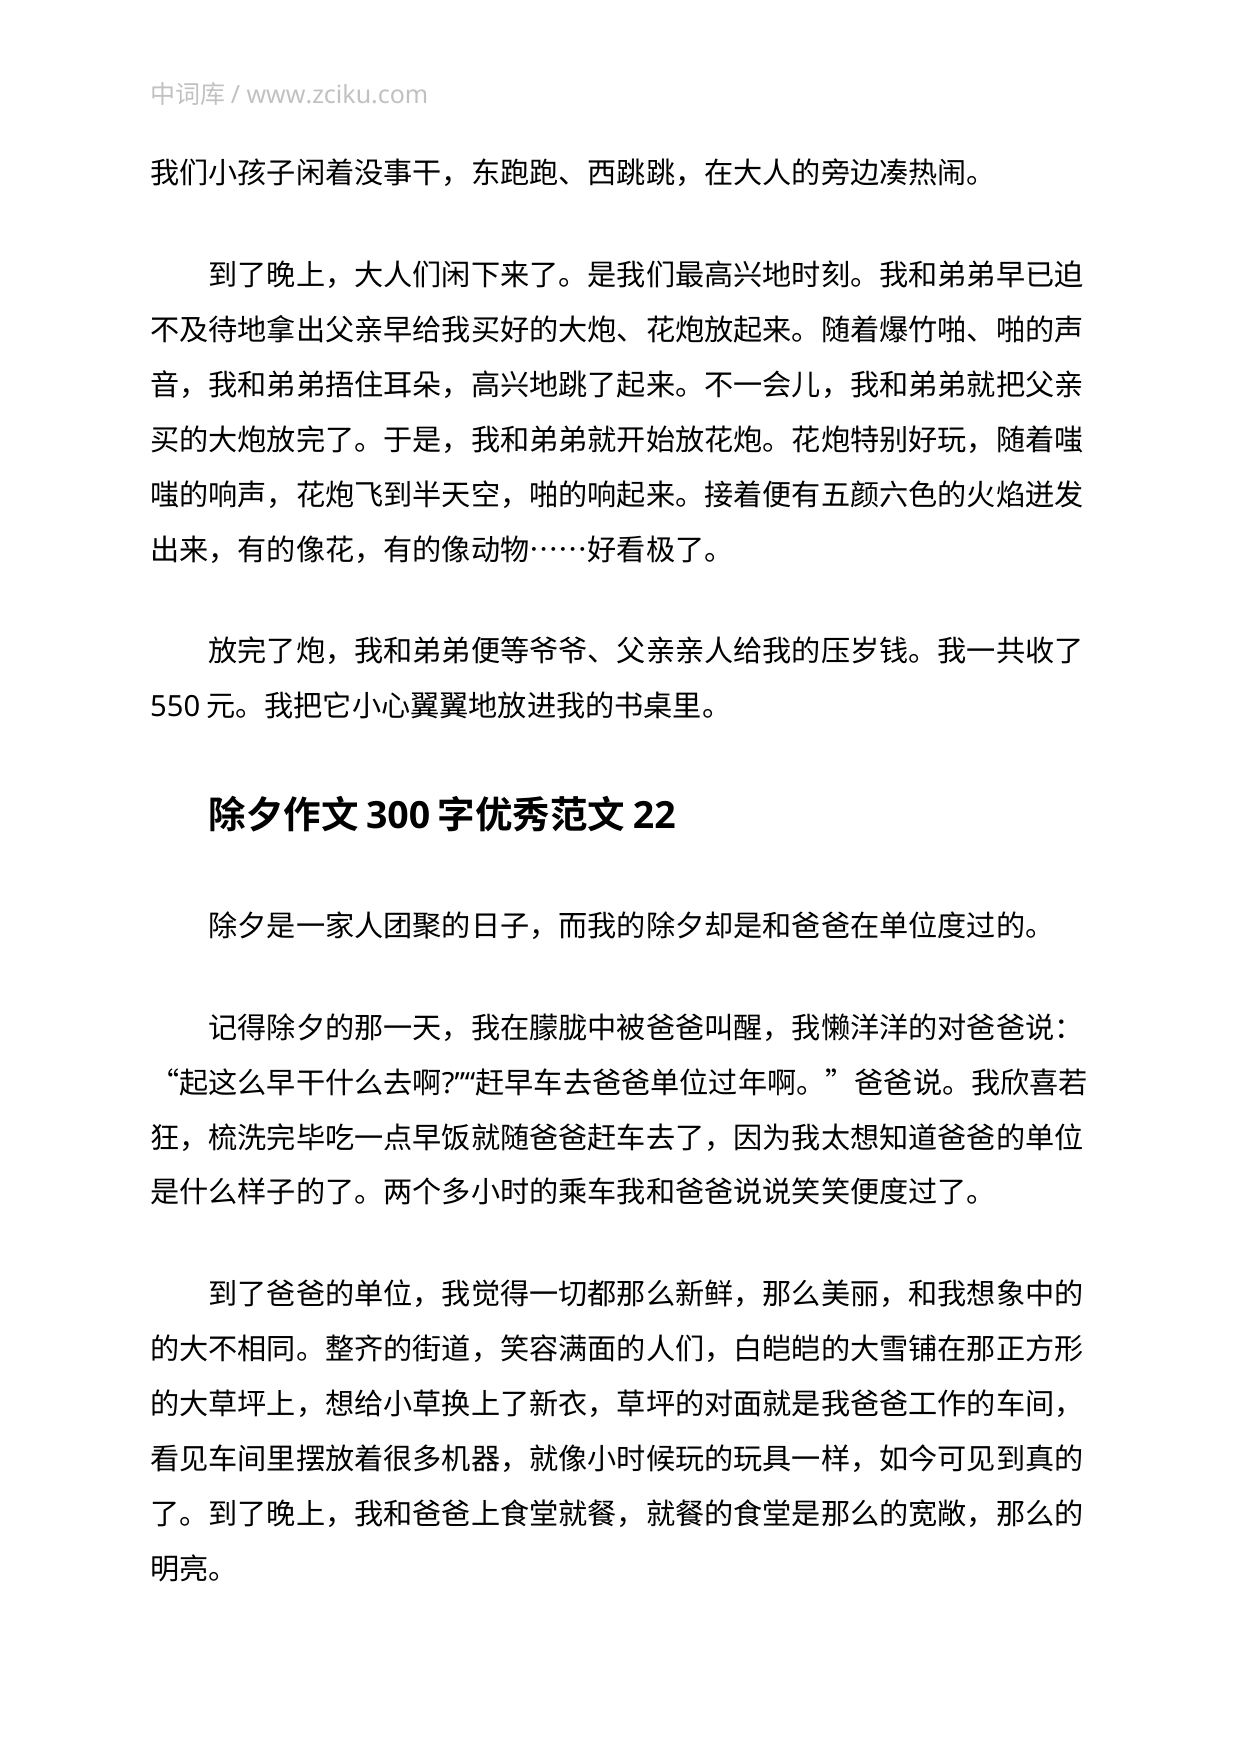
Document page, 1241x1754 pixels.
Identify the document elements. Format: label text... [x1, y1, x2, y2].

text 放完了炮，我和弟弟便等爷爷、父亲亲人给我的压岁钱。我一共收了550元。我把它小心翼翼地放进我的书桌里。 [150, 628, 1090, 725]
text 记得除夕的那一天，我在朦胧中被爸爸叫醒，我懒洋洋的对爸爸说：“起这么早干什么去啊?”“赶早车去爸爸单位过年啊。”爸爸说。我欣喜若狂，梳洗完毕吃一点早饭就随爸爸赶车去了，因为我太想知道爸爸的单位是什么样子的了。两个多小时的乘车我和爸爸说说笑笑便度过了。 [150, 1004, 1090, 1211]
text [150, 150, 1090, 192]
text 到了爸爸的单位，我觉得一切都那么新鲜，那么美丽，和我想象中的的大不相同。整齐的街道，笑容满面的人们，白皑皑的大雪铺在那正方形的大草坪上，想给小草换上了新衣，草坪的对面就是我爸爸工作的车间，看见车间里摆放着很多机器，就像小时候玩的玩具一样，如今可见到真的了。到了晚上，我和爸爸上食堂就餐，就餐的食堂是那么的宽敞，那么的明亮。 [150, 1271, 1090, 1588]
text 除夕是一家人团聚的日子，而我的除夕却是和爸爸在单位度过的。 [150, 902, 1090, 945]
text 除夕作文300字优秀范文22 [150, 785, 1090, 839]
text 到了晚上，大人们闲下来了。是我们最高兴地时刻。我和弟弟早已迫不及待地拿出父亲早给我买好的大炮、花炮放起来。随着爆竹啪、啪的声音，我和弟弟捂住耳朵，高兴地跳了起来。不一会儿，我和弟弟就把父亲买的大炮放完了。于是，我和弟弟就开始放花炮。花炮特别好玩，随着嗤嗤的响声，花炮飞到半天空，啪的响起来。接着便有五颜六色的火焰迸发出来，有的像花，有的像动物……好看极了。 [150, 252, 1090, 568]
